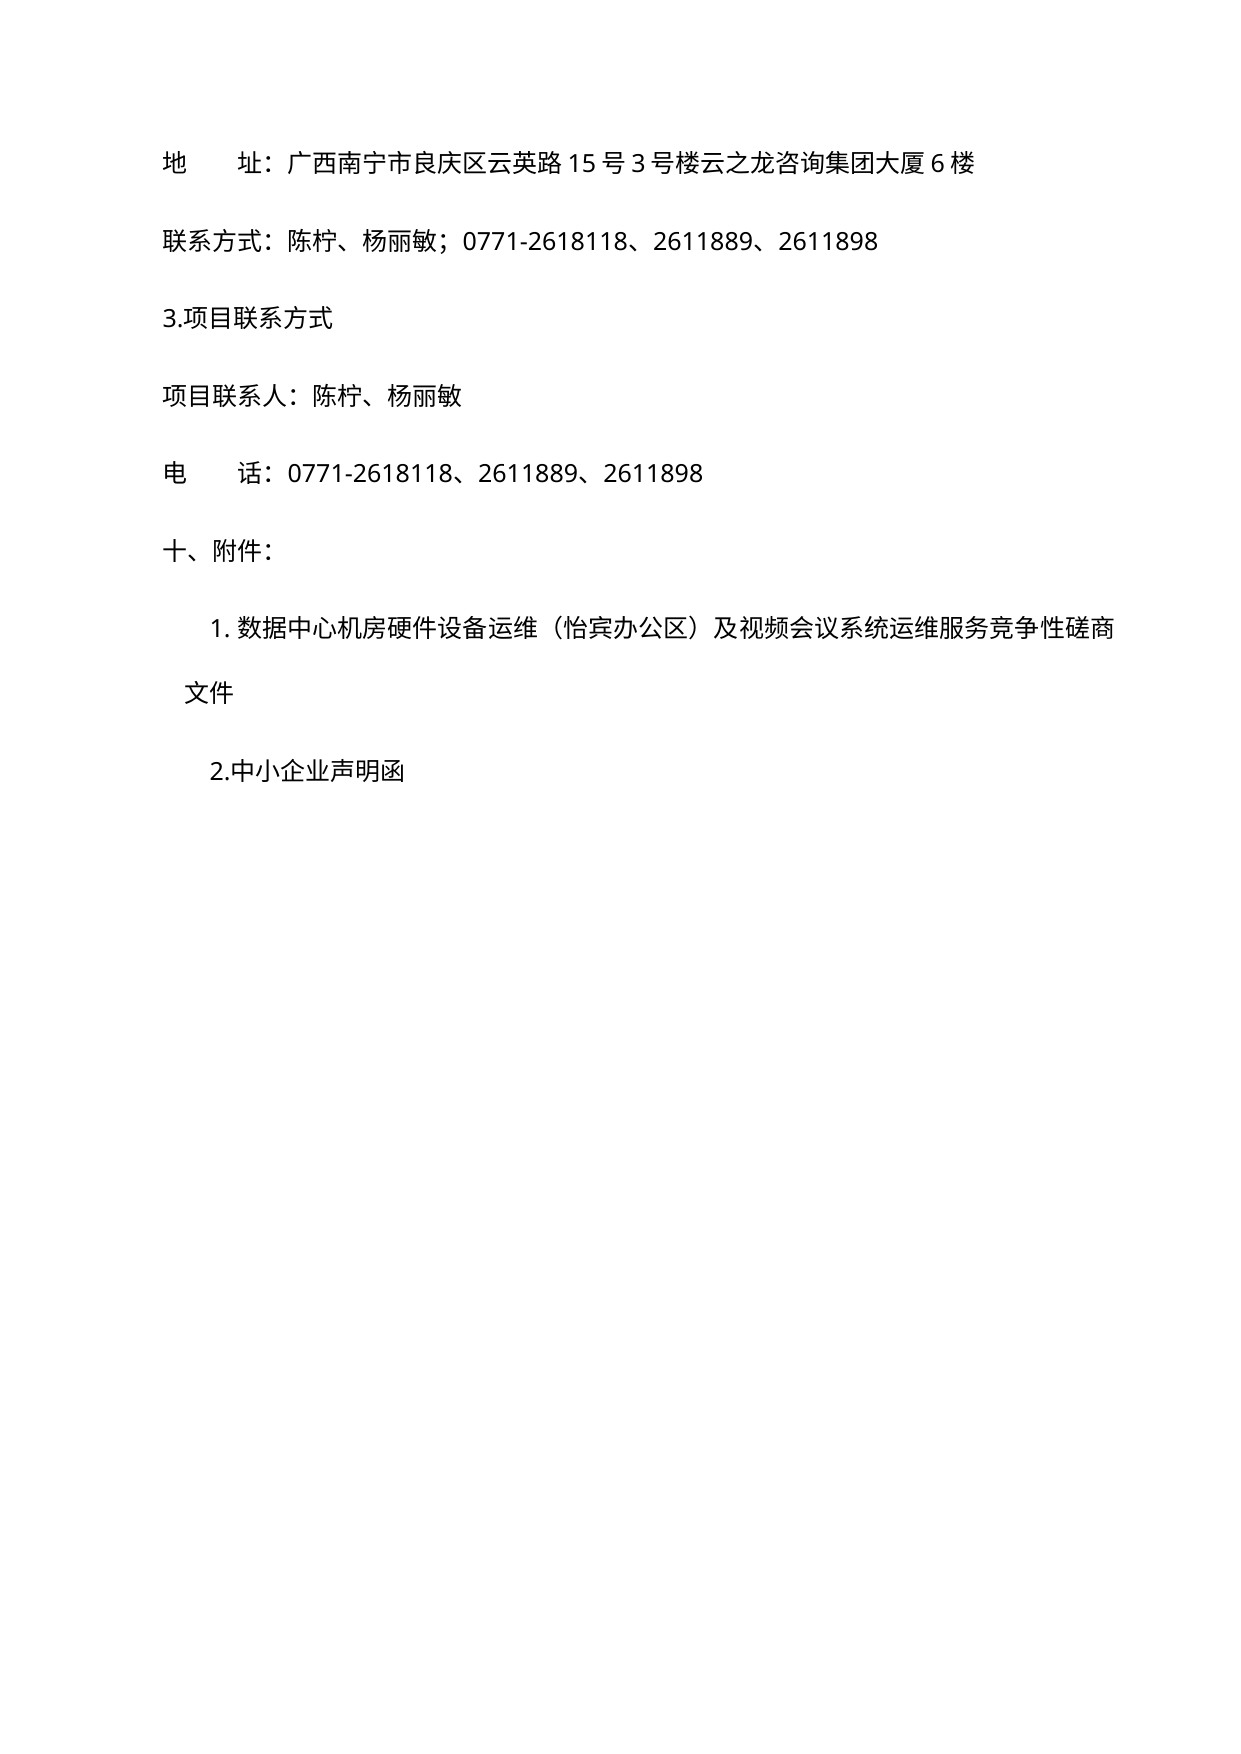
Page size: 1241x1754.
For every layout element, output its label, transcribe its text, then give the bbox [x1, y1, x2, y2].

text 1. 数据中心机房硬件设备运维（怡宾办公区）及视频会议系统运维服务竞争性磋商文件 [184, 594, 1116, 724]
text 联系方式：陈柠、杨丽敏；0771-2618118、2611889、2611898 [162, 207, 1116, 272]
text 3.项目联系方式 [162, 284, 1116, 349]
text 电 话：0771-2618118、2611889、2611898 [162, 439, 1116, 504]
text 十、附件： [162, 517, 1116, 582]
text 项目联系人：陈柠、杨丽敏 [162, 362, 1116, 427]
text 2.中小企业声明函 [184, 737, 1116, 802]
text 地 址：广西南宁市良庆区云英路15号3号楼云之龙咨询集团大厦6楼 [162, 129, 1116, 194]
